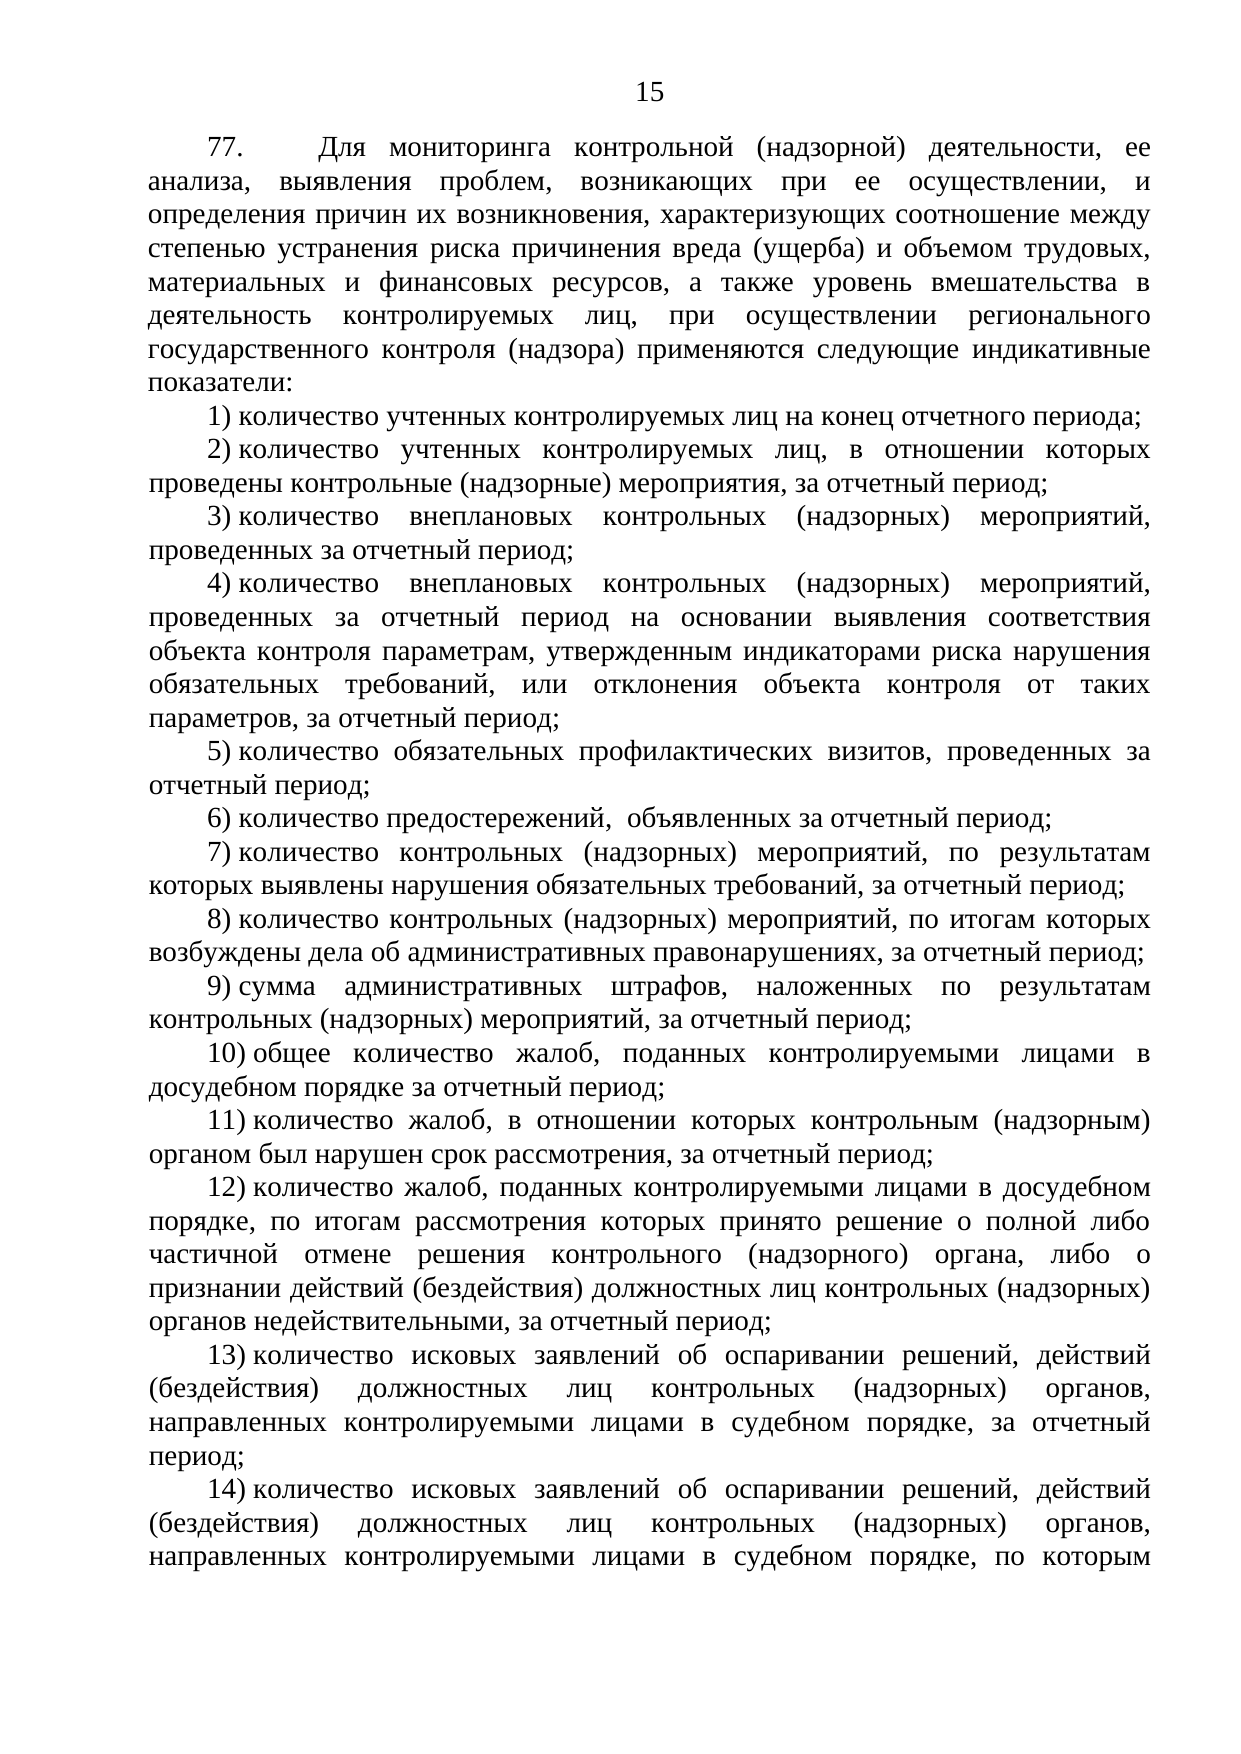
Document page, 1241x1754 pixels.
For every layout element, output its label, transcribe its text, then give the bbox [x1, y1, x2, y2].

list количество контрольных (надзорных) мероприятий, по результатам которых выявлены нарушения обязательных требований, за отчетный период; [148, 834, 1152, 901]
list количество предостережений, объявленных за отчетный период; [148, 800, 1152, 834]
list количество внеплановых контрольных (надзорных) мероприятий, проведенных за отчетный период на основании выявления соответствия объекта контроля параметрам, утвержденным индикаторами риска нарушения обязательных требований, или отклонения объекта контроля от таких параметров, за отчетный период; [148, 566, 1152, 733]
list количество учтенных контролируемых лиц на конец отчетного периода; [207, 398, 1152, 431]
list количество жалоб, в отношении которых контрольным (надзорным) органом был нарушен срок рассмотрения, за отчетный период; [148, 1102, 1152, 1169]
list сумма административных штрафов, наложенных по результатам контрольных (надзорных) мероприятий, за отчетный период; [148, 968, 1152, 1035]
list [148, 1471, 1152, 1572]
list количество внеплановых контрольных (надзорных) мероприятий, проведенных за отчетный период; [148, 498, 1152, 566]
list количество жалоб, поданных контролируемыми лицами в досудебном порядке, по итогам рассмотрения которых принято решение о полной либо частичной отмене решения контрольного (надзорного) органа, либо о признании действий (бездействия) должностных лиц контрольных (надзорных) органов недействительными, за отчетный период; [148, 1169, 1152, 1337]
list количество исковых заявлений об оспаривании решений, действий (бездействия) должностных лиц контрольных (надзорных) органов, направленных контролируемыми лицами в судебном порядке, за отчетный период; [148, 1337, 1152, 1471]
list количество обязательных профилактических визитов, проведенных за отчетный период; [148, 733, 1152, 800]
list количество учтенных контролируемых лиц, в отношении которых проведены контрольные (надзорные) мероприятия, за отчетный период; [148, 431, 1152, 498]
list количество контрольных (надзорных) мероприятий, по итогам которых возбуждены дела об административных правонарушениях, за отчетный период; [148, 901, 1152, 968]
list Для мониторинга контрольной (надзорной) деятельности, ее анализа, выявления проблем, возникающих при ее осуществлении, и определения причин их возникновения, характеризующих соотношение между степенью устранения риска причинения вреда (ущерба) и объемом трудовых, материальных и финансовых ресурсов, а также уровень вмешательства в деятельность контролируемых лиц, при осуществлении регионального государственного контроля (надзора) применяются следующие индикативные показатели: [148, 129, 1152, 398]
list общее количество жалоб, поданных контролируемыми лицами в досудебном порядке за отчетный период; [148, 1035, 1152, 1102]
